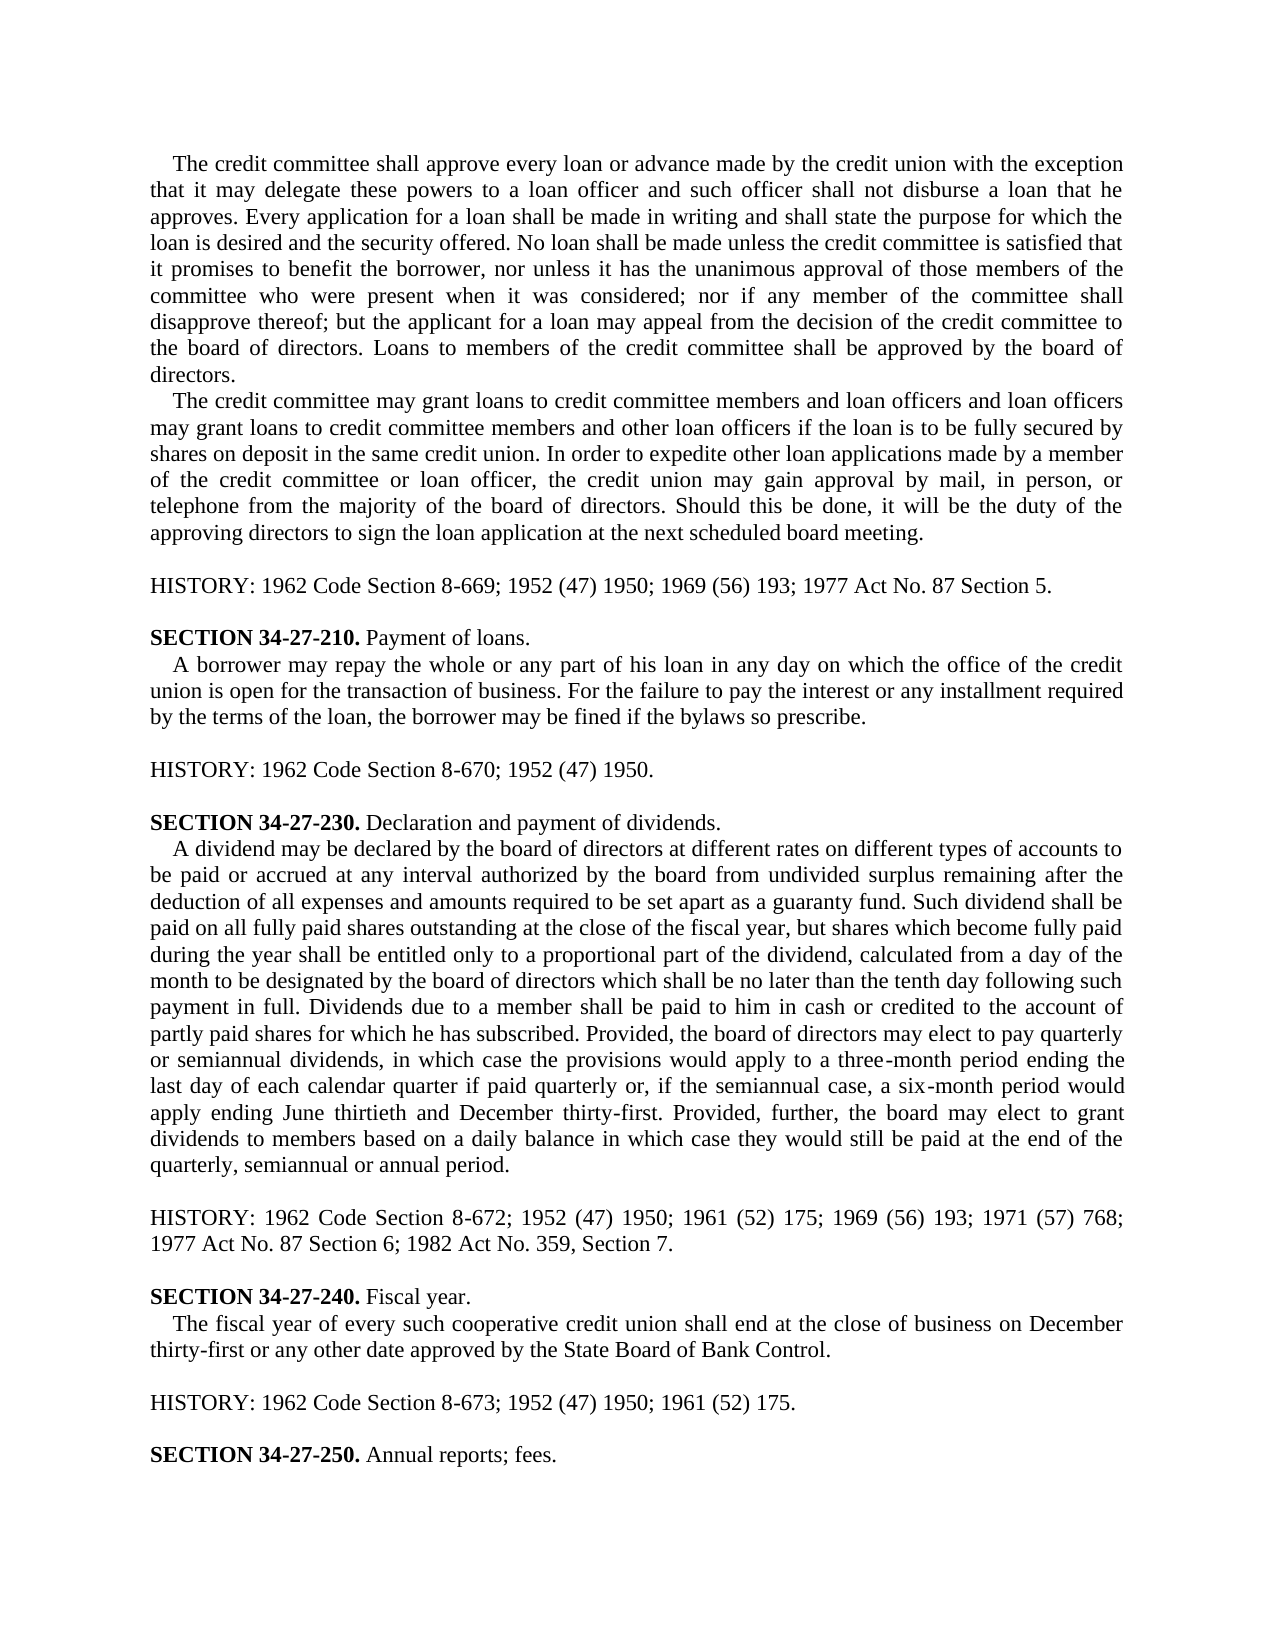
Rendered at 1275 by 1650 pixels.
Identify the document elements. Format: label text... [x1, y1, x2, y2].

text A dividend may be declared by the board of directors at different rates on different types of accounts to be paid or accrued at any interval authorized by the board from undivided surplus remaining after the deduction of all expenses and amounts required to be set apart as a guaranty fund. Such dividend shall be paid on all fully paid shares outstanding at the close of the fiscal year, but shares which become fully paid during the year shall be entitled only to a proportional part of the dividend, calculated from a day of the month to be designated by the board of directors which shall be no later than the tenth day following such payment in full. Dividends due to a member shall be paid to him in cash or credited to the account of partly paid shares for which he has subscribed. Provided, the board of directors may elect to pay quarterly or semiannual dividends, in which case the provisions would apply to a three-month period ending the last day of each calendar quarter if paid quarterly or, if the semiannual case, a six-month period would apply ending June thirtieth and December thirty-first. Provided, further, the board may elect to grant dividends to members based on a daily balance in which case they would still be paid at the end of the quarterly, semiannual or annual period. [150, 835, 1125, 1178]
text HISTORY: 1962 Code Section 8-673; 1952 (47) 1950; 1961 (52) 175. [150, 1389, 1125, 1415]
text SECTION 34-27-230. Declaration and payment of dividends. [150, 809, 1125, 835]
text The credit committee shall approve every loan or advance made by the credit union with the exception that it may delegate these powers to a loan officer and such officer shall not disburse a loan that he approves. Every application for a loan shall be made in writing and shall state the purpose for which the loan is desired and the security offered. No loan shall be made unless the credit committee is satisfied that it promises to benefit the borrower, nor unless it has the unanimous approval of those members of the committee who were present when it was considered; nor if any member of the committee shall disapprove thereof; but the applicant for a loan may appeal from the decision of the credit committee to the board of directors. Loans to members of the credit committee shall be approved by the board of directors. [150, 150, 1125, 387]
text The fiscal year of every such cooperative credit union shall end at the close of business on December thirty-first or any other date approved by the State Board of Bank Control. [150, 1309, 1125, 1362]
text A borrower may repay the whole or any part of his loan in any day on which the office of the credit union is open for the transaction of business. For the failure to pay the interest or any installment required by the terms of the loan, the borrower may be fined if the bylaws so prescribe. [150, 651, 1125, 730]
text HISTORY: 1962 Code Section 8-670; 1952 (47) 1950. [150, 756, 1125, 782]
text SECTION 34-27-250. Annual reports; fees. [150, 1441, 1125, 1468]
text SECTION 34-27-210. Payment of loans. [150, 624, 1125, 651]
text SECTION 34-27-240. Fiscal year. [150, 1283, 1125, 1309]
text HISTORY: 1962 Code Section 8-669; 1952 (47) 1950; 1969 (56) 193; 1977 Act No. 87 Section 5. [150, 572, 1125, 598]
text HISTORY: 1962 Code Section 8-672; 1952 (47) 1950; 1961 (52) 175; 1969 (56) 193; 1971 (57) 768; 1977 Act No. 87 Section 6; 1982 Act No. 359, Section 7. [150, 1204, 1125, 1257]
text The credit committee may grant loans to credit committee members and loan officers and loan officers may grant loans to credit committee members and other loan officers if the loan is to be fully secured by shares on deposit in the same credit union. In order to expedite other loan applications made by a member of the credit committee or loan officer, the credit union may gain approval by mail, in person, or telephone from the majority of the board of directors. Should this be done, it will be the duty of the approving directors to sign the loan application at the next scheduled board meeting. [150, 387, 1125, 545]
